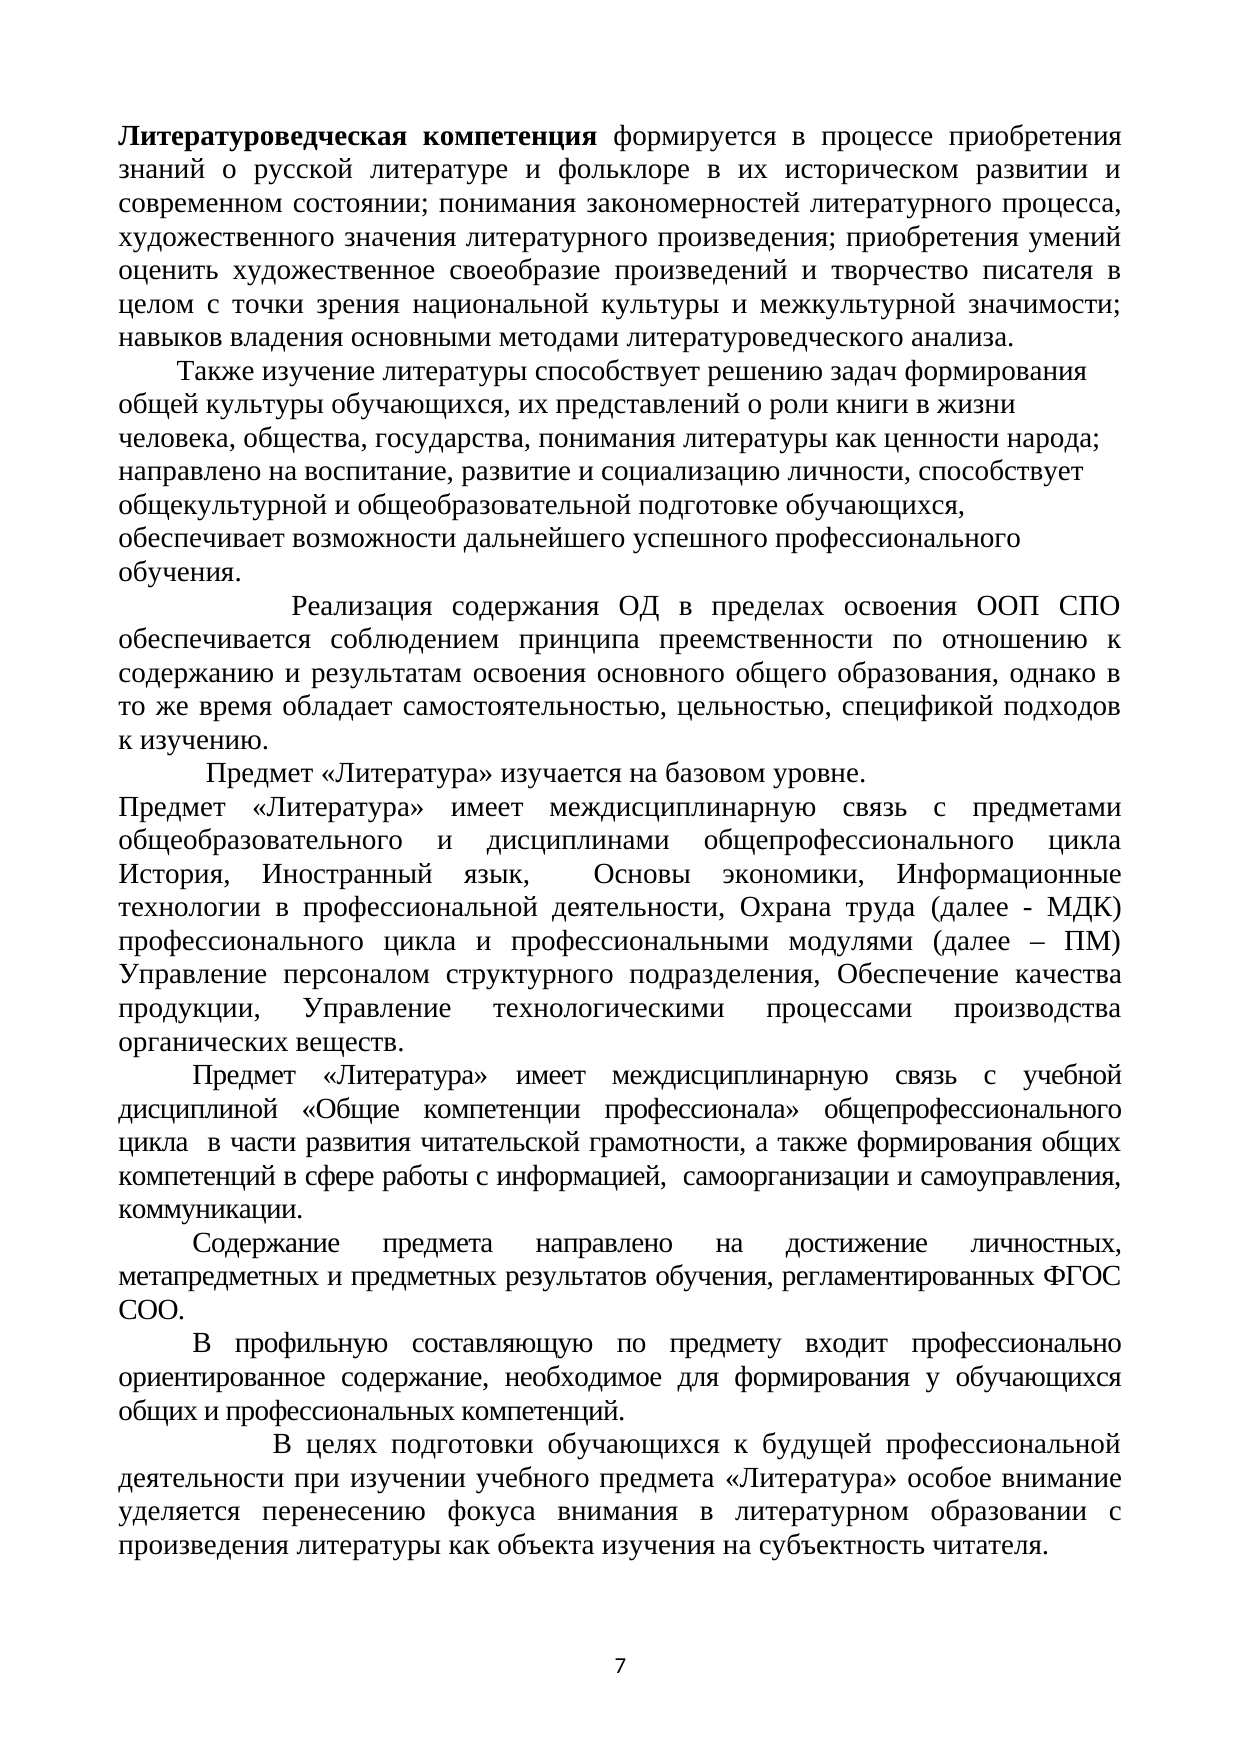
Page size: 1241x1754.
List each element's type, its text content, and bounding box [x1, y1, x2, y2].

text Литературоведческая компетенция формируется в процессе приобретения знаний о русской литературе и фольклоре в их историческом развитии и современном состоянии; понимания закономерностей литературного процесса, художественного значения литературного произведения; приобретения умений оценить художественное своеобразие произведений и творчество писателя в целом с точки зрения национальной культуры и межкультурной значимости; навыков владения основными методами литературоведческого анализа. [118, 118, 1122, 353]
text Содержание предмета направлено на достижение личностных, метапредметных и предметных результатов обучения, регламентированных ФГОС СОО. [118, 1225, 1122, 1326]
text Реализация содержания ОД в пределах освоения ООП СПО обеспечивается соблюдением принципа преемственности по отношению к содержанию и результатам освоения основного общего образования, однако в то же время обладает самостоятельностью, цельностью, спецификой подходов к изучению. [118, 588, 1122, 755]
text В профильную составляющую по предмету входит профессионально ориентированное содержание, необходимое для формирования у обучающихся общих и профессиональных компетенций. [118, 1326, 1122, 1426]
text Предмет «Литература» имеет междисциплинарную связь с учебной дисциплиной «Общие компетенции профессионала» общепрофессионального цикла в части развития читательской грамотности, а также формирования общих компетенций в сфере работы с информацией, самоорганизации и самоуправления, коммуникации. [118, 1057, 1122, 1225]
text Также изучение литературы способствует решению задач формирования общей культуры обучающихся, их представлений о роли книги в жизни человека, общества, государства, понимания литературы как ценности народа; направлено на воспитание, развитие и социализацию личности, способствует общекультурной и общеобразовательной подготовке обучающихся, обеспечивает возможности дальнейшего успешного профессионального обучения. [118, 353, 1122, 588]
text Предмет «Литература» имеет междисциплинарную связь с предметами общеобразовательного и дисциплинами общепрофессионального цикла История, Иностранный язык, Основы экономики, Информационные технологии в профессиональной деятельности, Охрана труда (далее - МДК) профессионального цикла и профессиональными модулями (далее – ПМ) Управление персоналом структурного подразделения, Обеспечение качества продукции, Управление технологическими процессами производства органических веществ. [118, 789, 1122, 1057]
text Предмет «Литература» изучается на базовом уровне. [118, 755, 1122, 789]
text В целях подготовки обучающихся к будущей профессиональной деятельности при изучении учебного предмета «Литература» особое внимание уделяется перенесению фокуса внимания в литературном образовании с произведения литературы как объекта изучения на субъектность читателя. [118, 1426, 1122, 1560]
